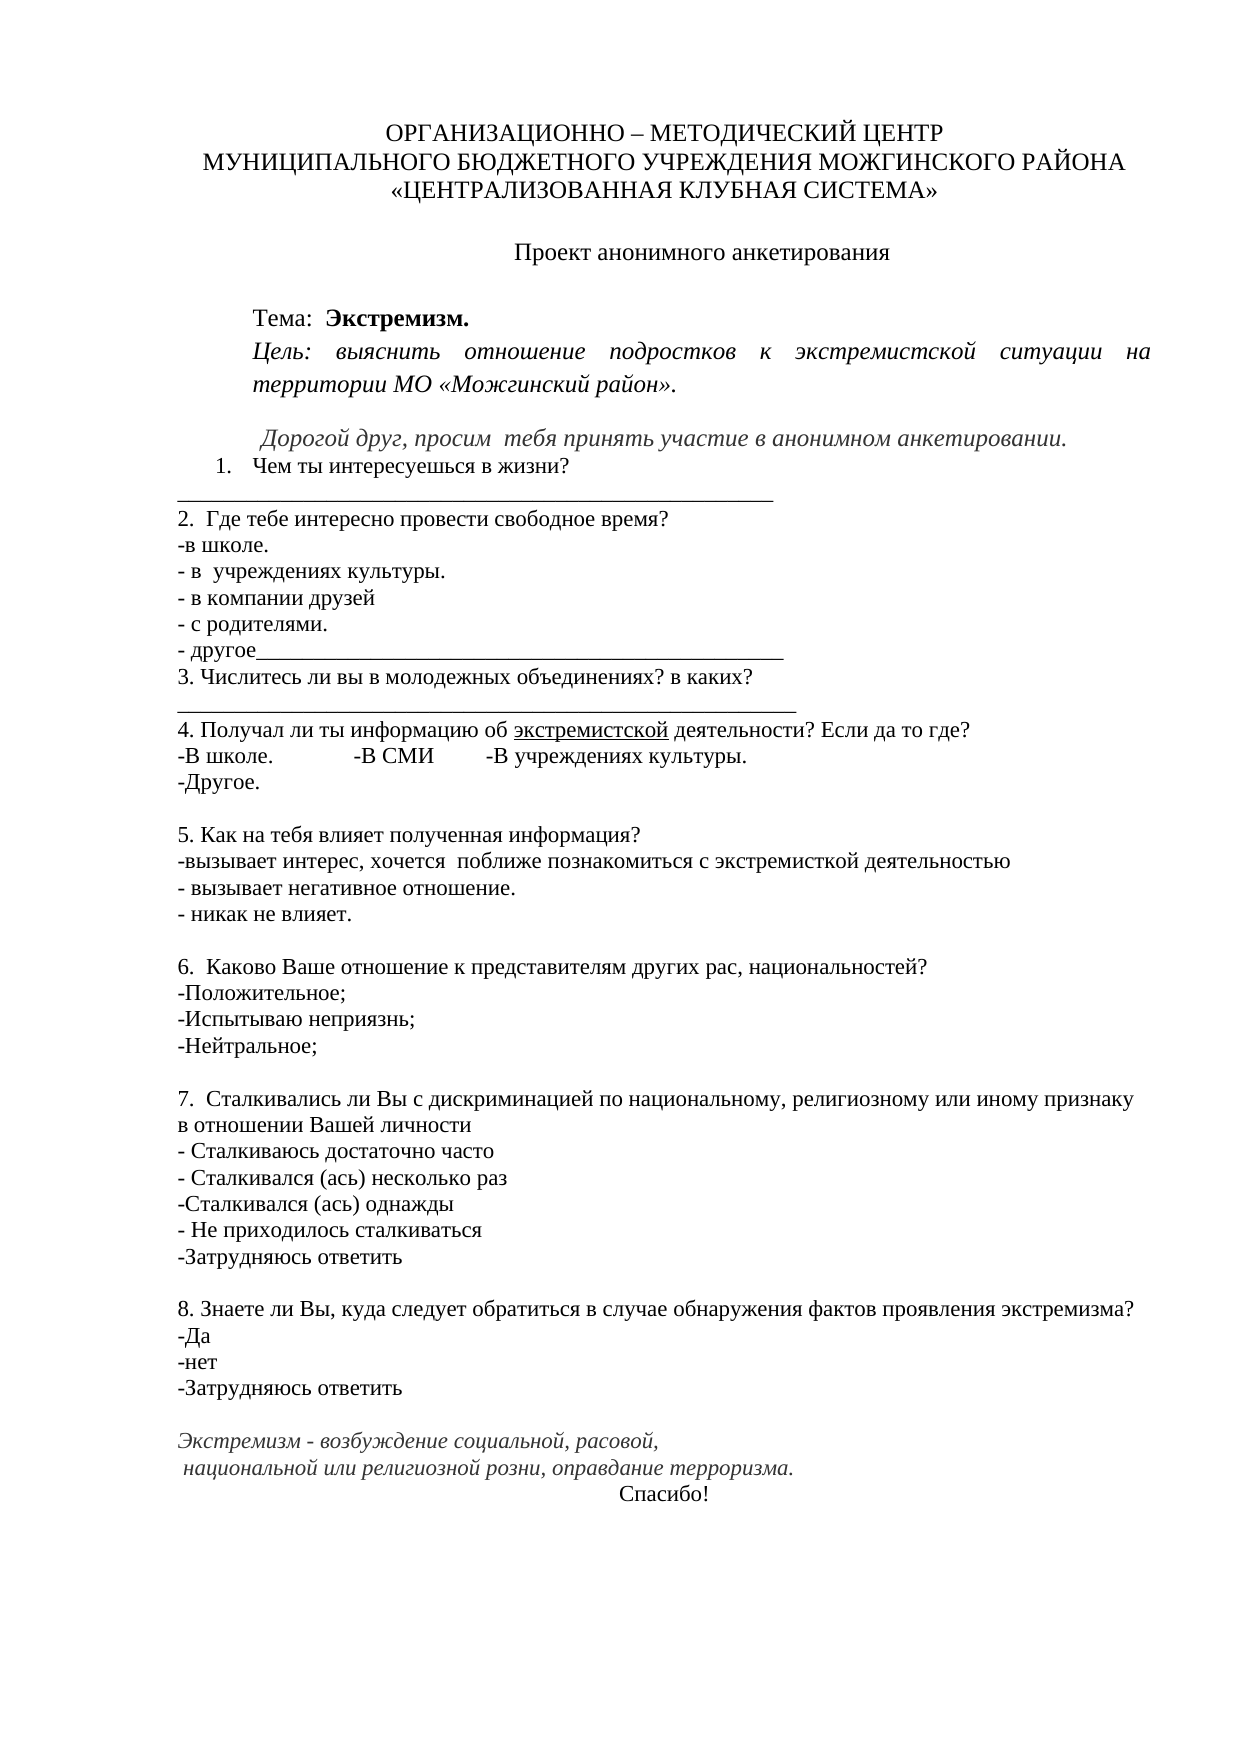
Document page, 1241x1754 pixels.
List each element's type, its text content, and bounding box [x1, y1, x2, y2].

text Экстремизм - возбуждение социальной, расовой, [177, 1427, 1152, 1453]
text -Да [177, 1322, 1152, 1348]
text - Сталкивался (ась) несколько раз [177, 1164, 1152, 1190]
text - вызывает негативное отношение. [177, 874, 1152, 900]
text - Не приходилось сталкиваться [177, 1216, 1152, 1243]
text -Положительное; [177, 979, 1152, 1006]
text 2. Где тебе интересно провести свободное время? [177, 505, 1152, 531]
text 3. Числитесь ли вы в молодежных объединениях? в каких? [177, 663, 1152, 689]
text «ЦЕНТРАЛИЗОВАННАЯ КЛУБНАЯ СИСТЕМА» [177, 176, 1152, 204]
text - в учреждениях культуры. [177, 557, 1152, 584]
text ОРГАНИЗАЦИОННО – МЕТОДИЧЕСКИЙ ЦЕНТР [177, 118, 1152, 147]
text 5. Как на тебя влияет полученная информация? [177, 821, 1152, 847]
list Проект анонимного анкетирования [252, 237, 1152, 266]
text -Нейтральное; [177, 1032, 1152, 1058]
text 8. Знаете ли Вы, куда следует обратиться в случае обнаружения фактов проявления экстремизма? [177, 1295, 1152, 1322]
text -Сталкивался (ась) однажды [177, 1190, 1152, 1216]
text -в школе. [177, 531, 1152, 557]
text ______________________________________________________ [177, 689, 1152, 716]
text -нет [177, 1348, 1152, 1374]
text Дорогой друг, просим тебя принять участие в анонимном анкетировании. [177, 423, 1152, 452]
text -В школе. -В СМИ -В учреждениях культуры. [177, 742, 1152, 768]
text 6. Каково Ваше отношение к представителям других рас, национальностей? [177, 953, 1152, 979]
text ____________________________________________________ [177, 478, 1152, 505]
text - другое______________________________________________ [177, 637, 1152, 663]
text - с родителями. [177, 610, 1152, 637]
list Тема: Экстремизм. [252, 303, 1152, 332]
list Чем ты интересуешься в жизни? [215, 452, 1152, 478]
text - никак не влияет. [177, 900, 1152, 926]
text -Затрудняюсь ответить [177, 1374, 1152, 1401]
text - в компании друзей [177, 584, 1152, 610]
text -Другое. [177, 768, 1152, 795]
text -вызывает интерес, хочется поближе познакомиться с экстремисткой деятельностью [177, 847, 1152, 874]
text -Затрудняюсь ответить [177, 1243, 1152, 1269]
list Цель: выяснить отношение подростков к экстремистской ситуации на территории МО «Можгинский район». [252, 336, 1152, 398]
text Спасибо! [177, 1480, 1152, 1506]
text МУНИЦИПАЛЬНОГО БЮДЖЕТНОГО УЧРЕЖДЕНИЯ МОЖГИНСКОГО РАЙОНА [177, 147, 1152, 176]
text - Сталкиваюсь достаточно часто [177, 1137, 1152, 1164]
text национальной или религиозной розни, оправдание терроризма. [177, 1453, 1152, 1480]
text 7. Сталкивались ли Вы с дискриминацией по национальному, религиозному или иному признаку в отношении Вашей личности [177, 1084, 1152, 1137]
text 4. Получал ли ты информацию об экстремистской деятельности? Если да то где? [177, 716, 1152, 742]
text -Испытываю неприязнь; [177, 1006, 1152, 1032]
